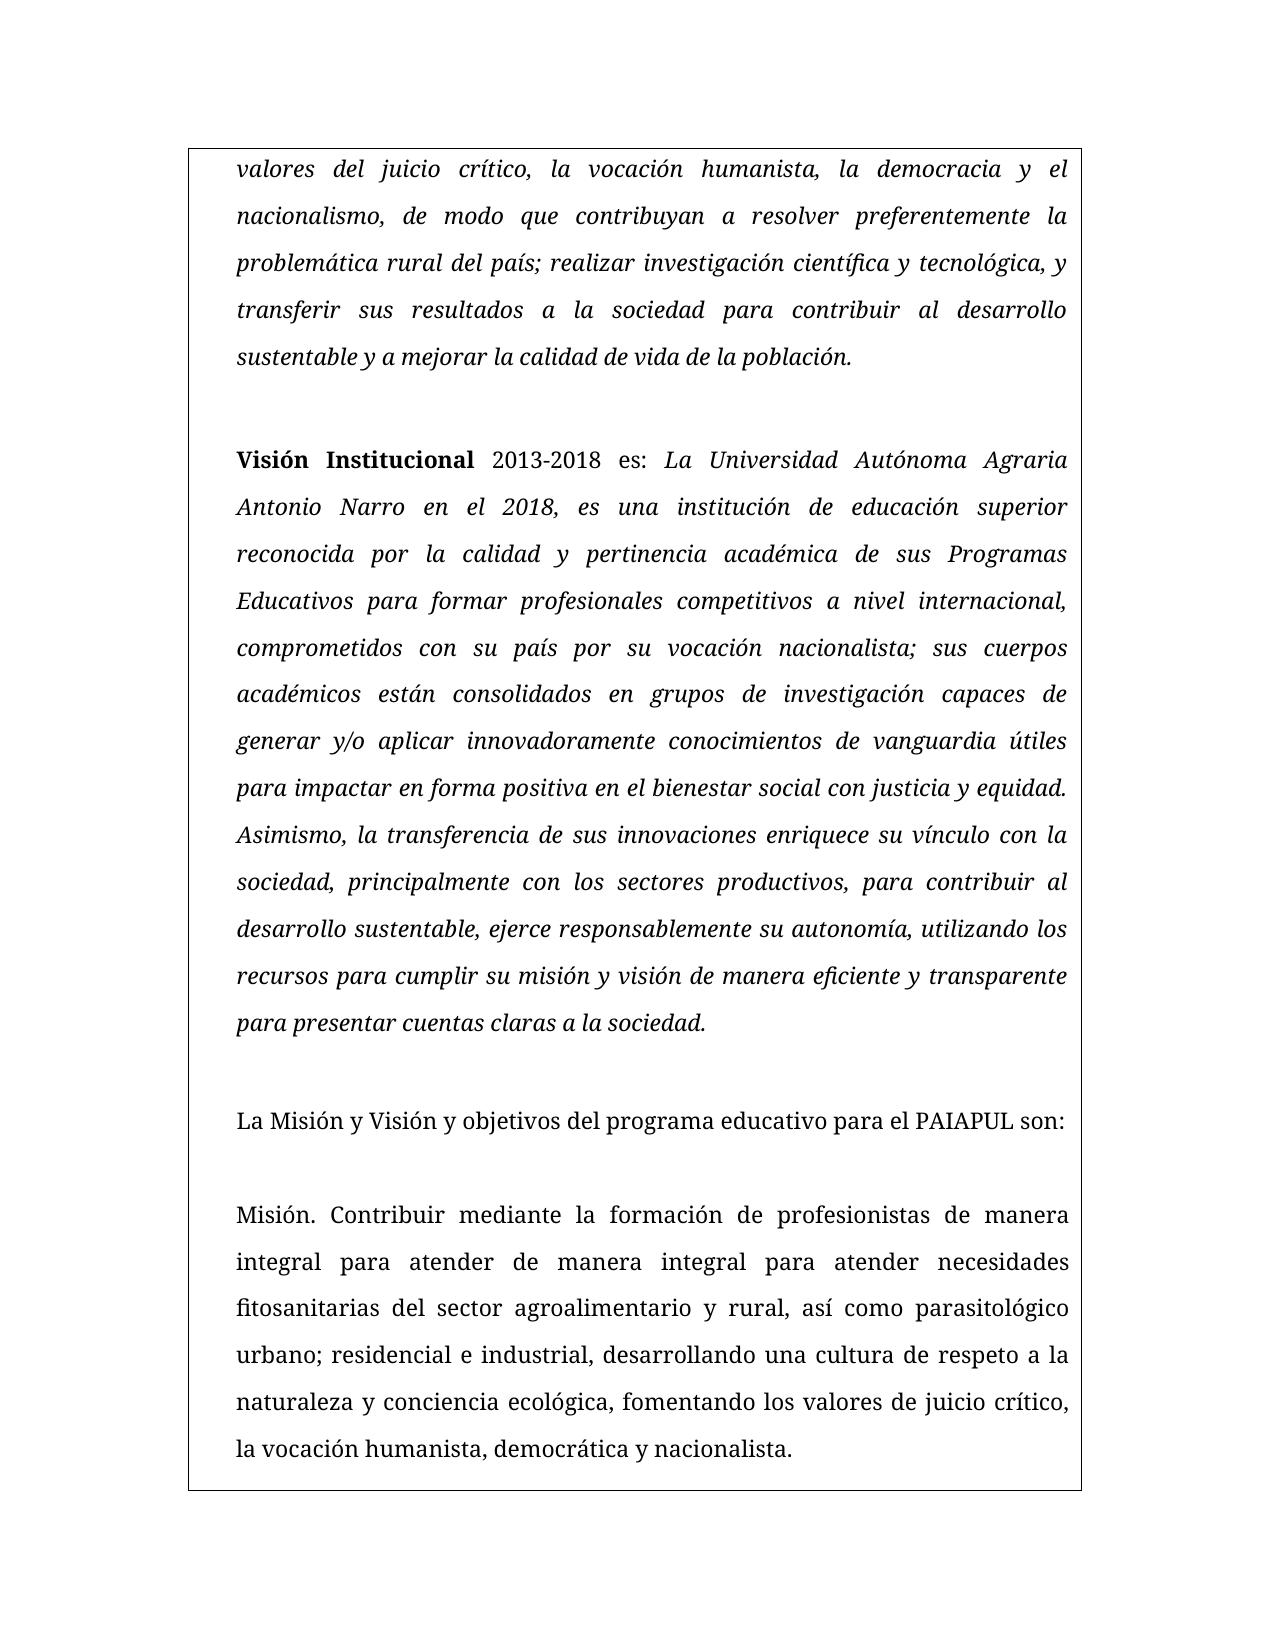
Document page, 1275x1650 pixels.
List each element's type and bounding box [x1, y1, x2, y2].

table_cell [189, 149, 1081, 1490]
